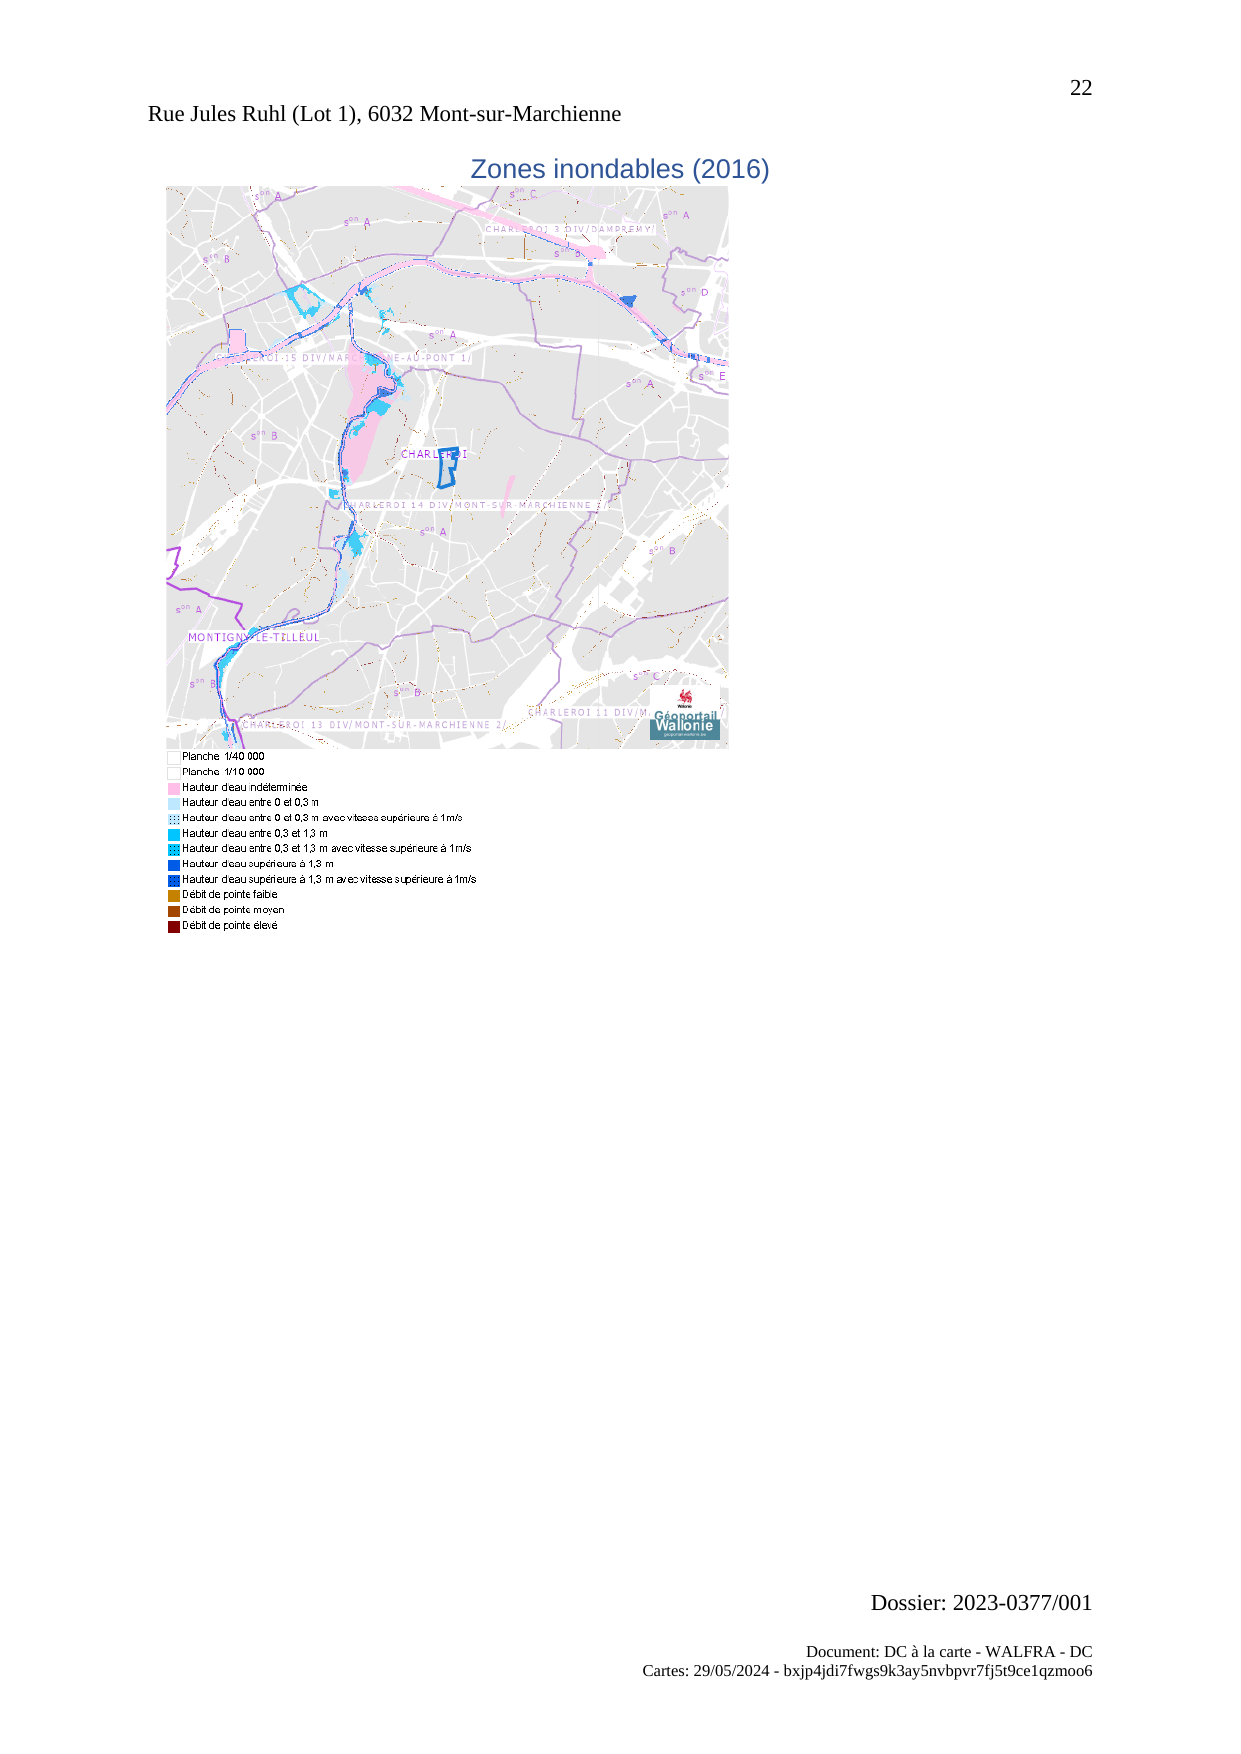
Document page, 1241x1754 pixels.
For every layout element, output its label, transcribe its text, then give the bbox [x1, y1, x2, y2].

subtitle Zones inondables (2016) [148, 153, 1093, 184]
